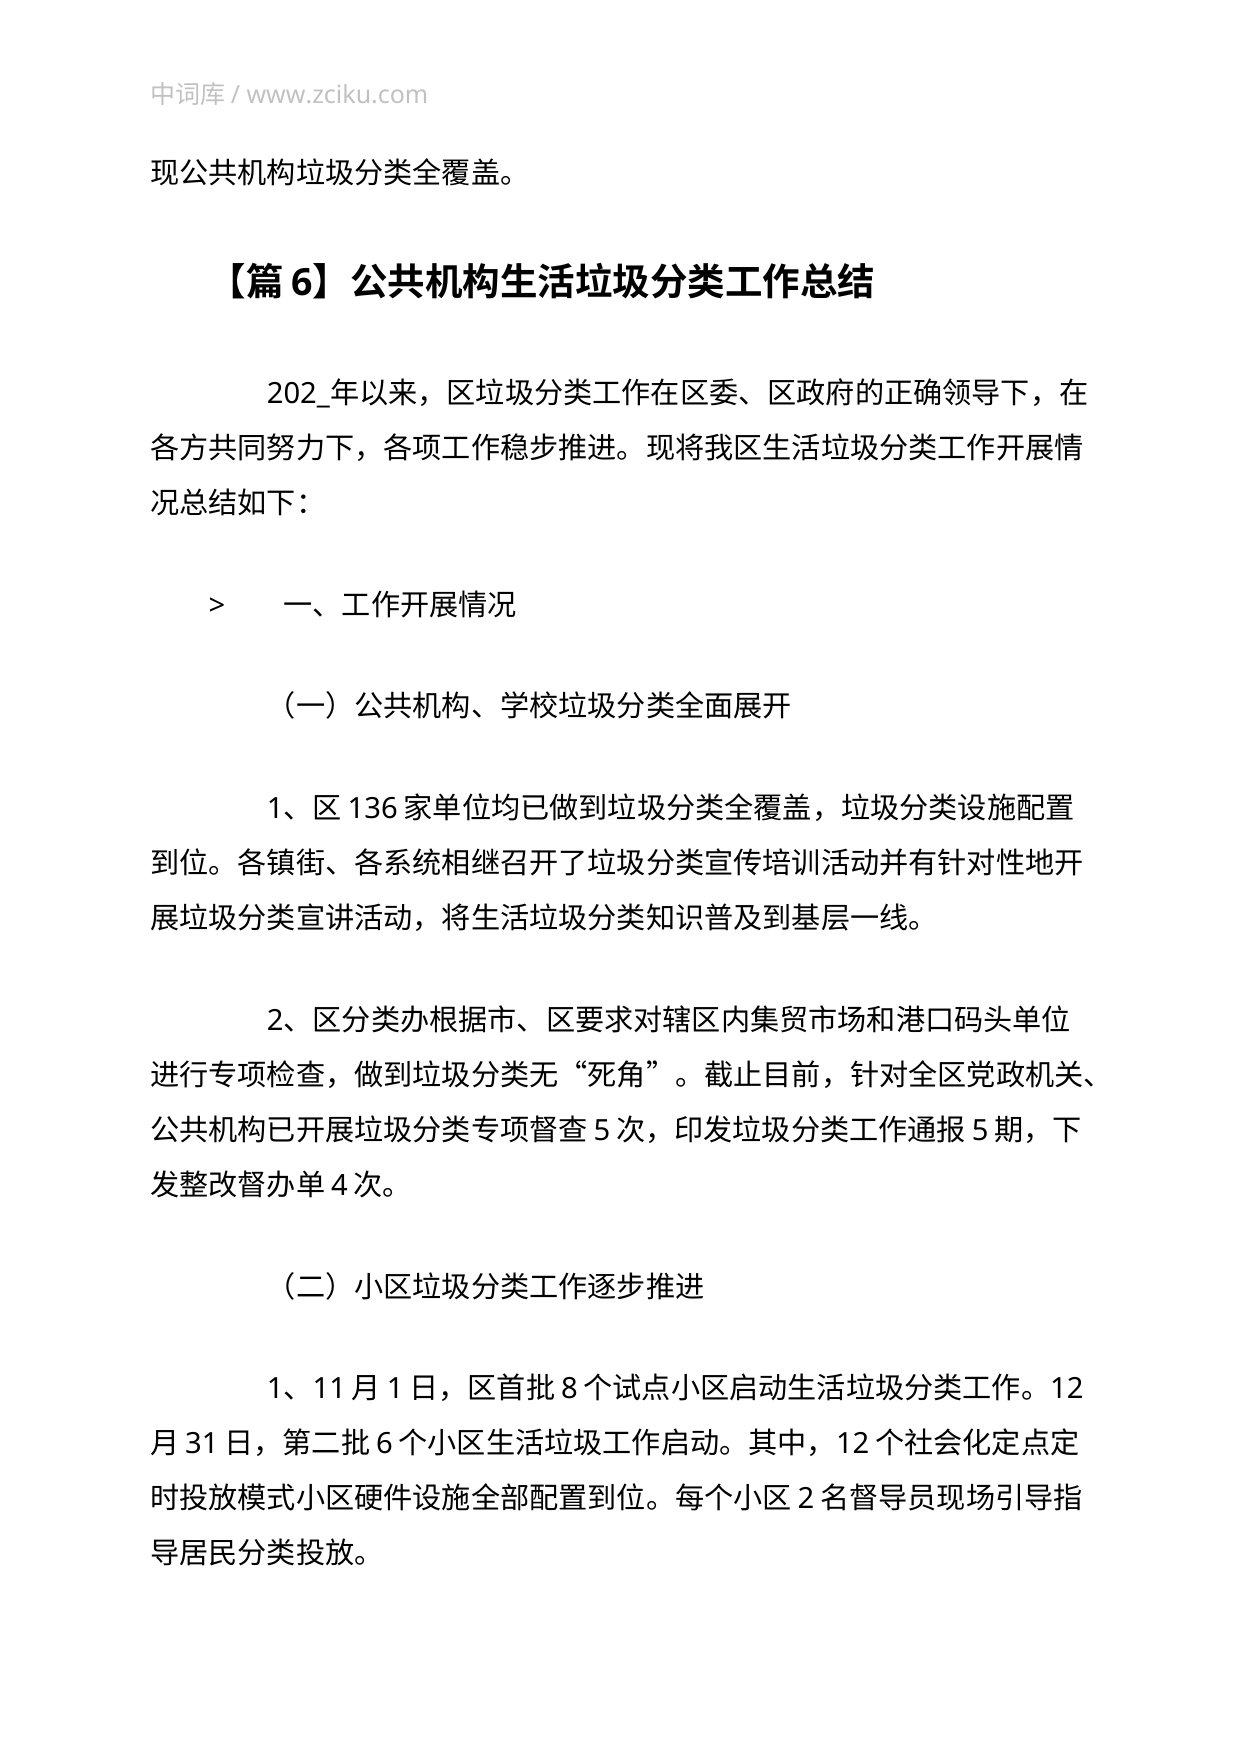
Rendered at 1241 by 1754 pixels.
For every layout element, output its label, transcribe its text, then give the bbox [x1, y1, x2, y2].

text 【篇6】公共机构生活垃圾分类工作总结 [150, 252, 1090, 306]
text 202_年以来，区垃圾分类工作在区委、区政府的正确领导下，在各方共同努力下，各项工作稳步推进。现将我区生活垃圾分类工作开展情况总结如下： [150, 369, 1090, 522]
text 1、区136家单位均已做到垃圾分类全覆盖，垃圾分类设施配置到位。各镇街、各系统相继召开了垃圾分类宣传培训活动并有针对性地开展垃圾分类宣讲活动，将生活垃圾分类知识普及到基层一线。 [150, 785, 1090, 937]
text （二）小区垃圾分类工作逐步推进 [150, 1263, 1090, 1306]
text 2、区分类办根据市、区要求对辖区内集贸市场和港口码头单位进行专项检查，做到垃圾分类无“死角”。截止目前，针对全区党政机关、公共机构已开展垃圾分类专项督查5次，印发垃圾分类工作通报5期，下发整改督办单4次。 [150, 996, 1090, 1204]
text > 一、工作开展情况 [150, 581, 1090, 623]
text （一）公共机构、学校垃圾分类全面展开 [150, 683, 1090, 725]
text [150, 150, 1090, 192]
text 1、11月1日，区首批8个试点小区启动生活垃圾分类工作。12月31日，第二批6个小区生活垃圾工作启动。其中，12个社会化定点定时投放模式小区硬件设施全部配置到位。每个小区2名督导员现场引导指导居民分类投放。 [150, 1365, 1090, 1572]
